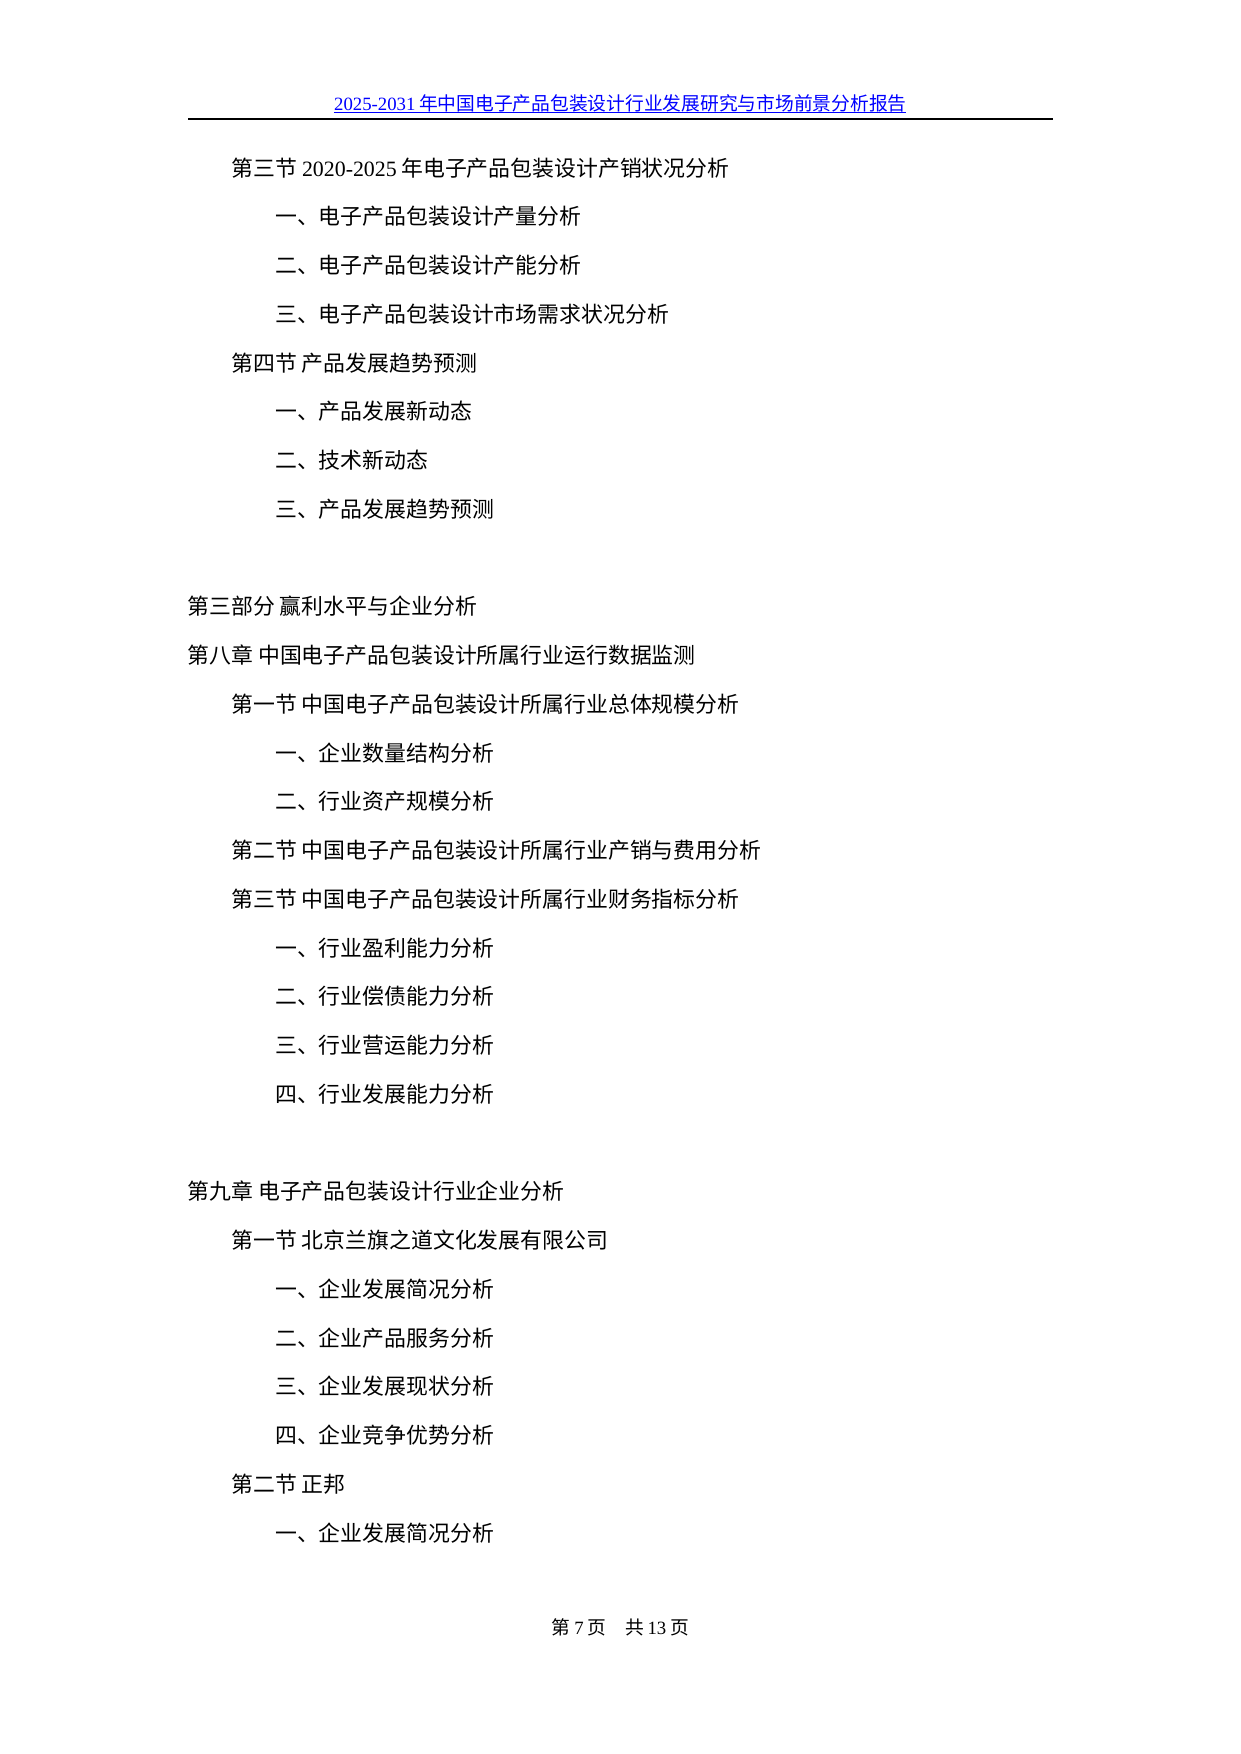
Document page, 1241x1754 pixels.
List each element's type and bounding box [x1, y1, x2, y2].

text [187, 150, 1053, 1548]
